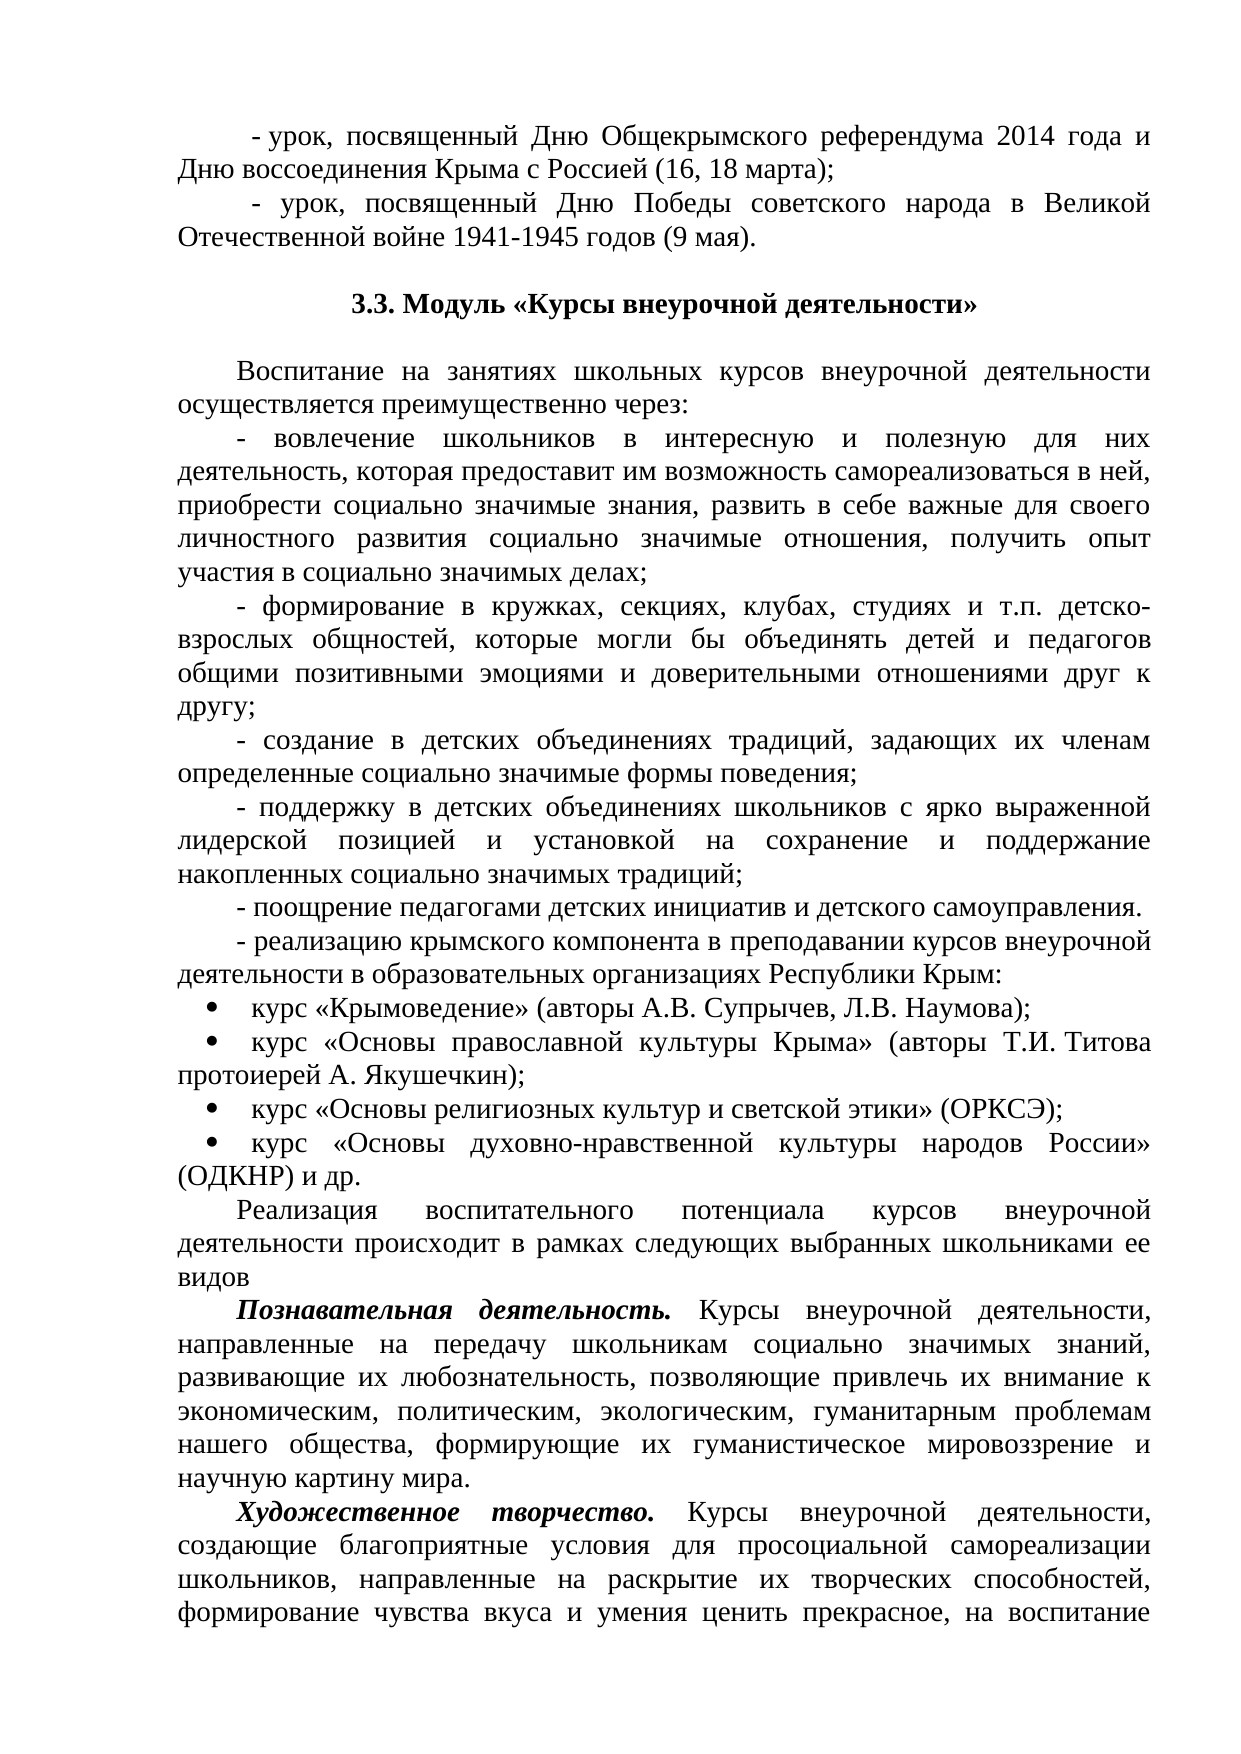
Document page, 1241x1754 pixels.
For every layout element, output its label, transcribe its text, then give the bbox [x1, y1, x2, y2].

text Познавательная деятельность. Курсы внеурочной деятельности, направленные на передачу школьникам социально значимых знаний, развивающие их любознательность, позволяющие привлечь их внимание к экономическим, политическим, экологическим, гуманитарным проблемам нашего общества, формирующие их гуманистическое мировоззрение и научную картину мира. [177, 1292, 1152, 1494]
text - поощрение педагогами детских инициатив и детского самоуправления. [177, 889, 1152, 923]
text - урок, посвященный Дню Общекрымского референдума 2014 года и Дню воссоединения Крыма с Россией (16, 18 марта); [177, 118, 1152, 185]
list курс «Крымоведение» (авторы А.В. Супрычев, Л.В. Наумова); [177, 990, 1152, 1024]
text - поддержку в детских объединениях школьников с ярко выраженной лидерской позицией и установкой на сохранение и поддержание накопленных социально значимых традиций; [177, 789, 1152, 889]
text - урок, посвященный Дню Победы советского народа в Великой Отечественной войне 1941-1945 годов (9 мая). [177, 185, 1152, 252]
list курс «Основы православной культуры Крыма» (авторы Т.И. Титова протоиерей А. Якушечкин); [177, 1024, 1152, 1091]
list курс «Основы религиозных культур и светской этики» (ОРКСЭ); [177, 1091, 1152, 1125]
text 3.3. Модуль «Курсы внеурочной деятельности» [177, 286, 1152, 319]
text - реализацию крымского компонента в преподавании курсов внеурочной деятельности в образовательных организациях Республики Крым: [177, 923, 1152, 990]
list курс «Основы духовно-нравственной культуры народов России» (ОДКНР) и др. [177, 1125, 1152, 1192]
text - вовлечение школьников в интересную и полезную для них деятельность, которая предоставит им возможность самореализоваться в ней, приобрести социально значимые знания, развить в себе важные для своего личностного развития социально значимые отношения, получить опыт участия в социально значимых делах; [177, 420, 1152, 588]
text - формирование в кружках, секциях, клубах, студиях и т.п. детско-взрослых общностей, которые могли бы объединять детей и педагогов общими позитивными эмоциями и доверительными отношениями друг к другу; [177, 588, 1152, 722]
text - создание в детских объединениях традиций, задающих их членам определенные социально значимые формы поведения; [177, 722, 1152, 789]
text Воспитание на занятиях школьных курсов внеурочной деятельности осуществляется преимущественно через: [177, 353, 1152, 420]
text Реализация воспитательного потенциала курсов внеурочной деятельности происходит в рамках следующих выбранных школьниками ее видов [177, 1192, 1152, 1292]
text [177, 1494, 1152, 1628]
